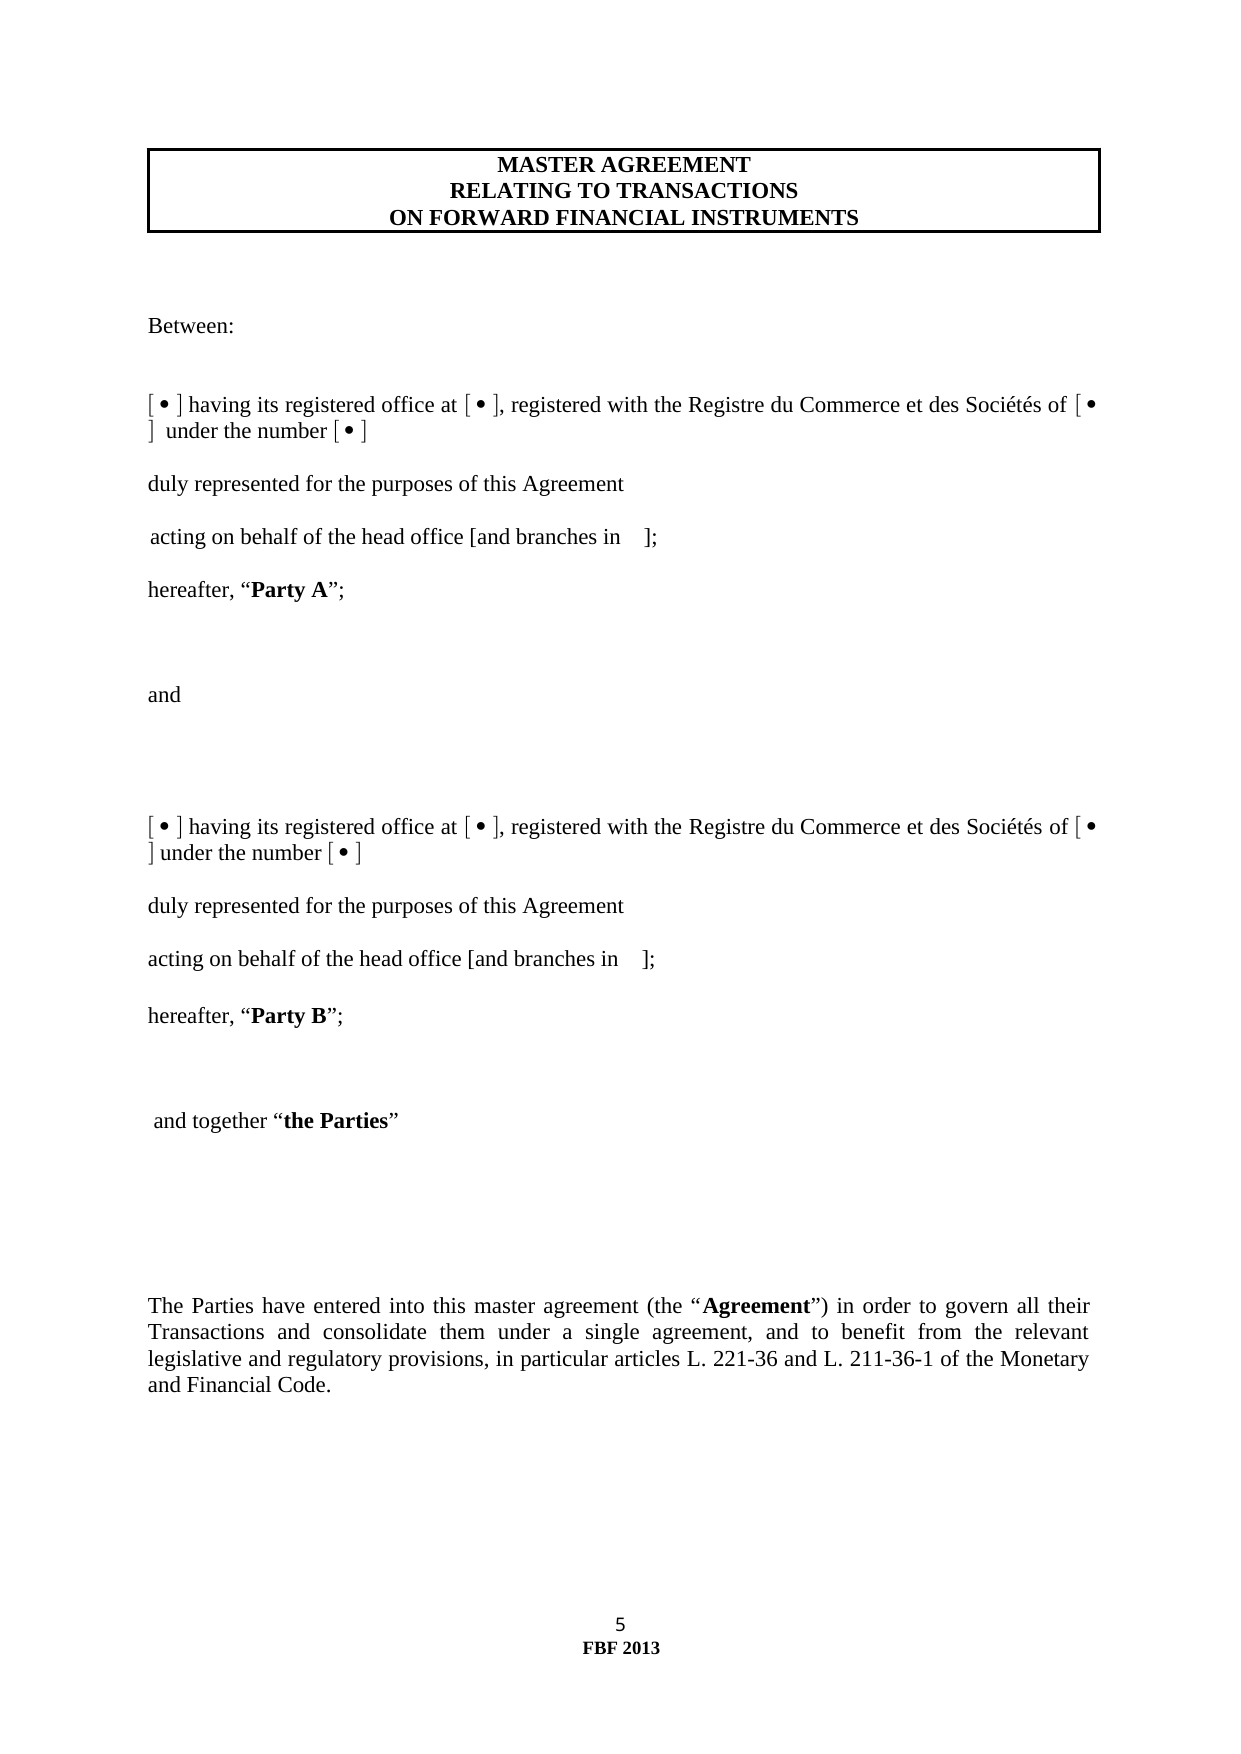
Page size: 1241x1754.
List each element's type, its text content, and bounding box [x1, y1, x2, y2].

text hereafter, “Party A”; [148, 576, 1092, 602]
text and together “the Parties” [148, 1108, 1092, 1134]
text ON FORWARD FINANCIAL INSTRUMENTS [150, 200, 1098, 230]
text acting on behalf of the head office [and branches in ]; [148, 944, 1097, 971]
text The Parties have entered into this master agreement (the “Agreement”) in order to govern all their Transactions and consolidate them under a single agreement, and to benefit from the relevant legislative and regulatory provisions, in particular articles L. 221-36 and L. 211-36-1 of the Monetary and Financial Code. [148, 1292, 1091, 1397]
text RELATING TO TRANSACTIONS [150, 174, 1098, 200]
text hereafter, “Party B”; [148, 1002, 1092, 1028]
text acting on behalf of the head office [and branches in ]; [150, 523, 1159, 549]
text duly represented for the purposes of this Agreement [148, 470, 1097, 497]
text having its registered office at , registered with the Registre du Commerce et des Sociétés of under the number [148, 391, 1097, 444]
text and [148, 681, 1097, 707]
text MASTER AGREEMENT [150, 151, 1098, 174]
text having its registered office at , registered with the Registre du Commerce et des Sociétés of under the number [148, 813, 1097, 866]
text duly represented for the purposes of this Agreement [148, 892, 1097, 918]
text Between: [148, 312, 1092, 338]
